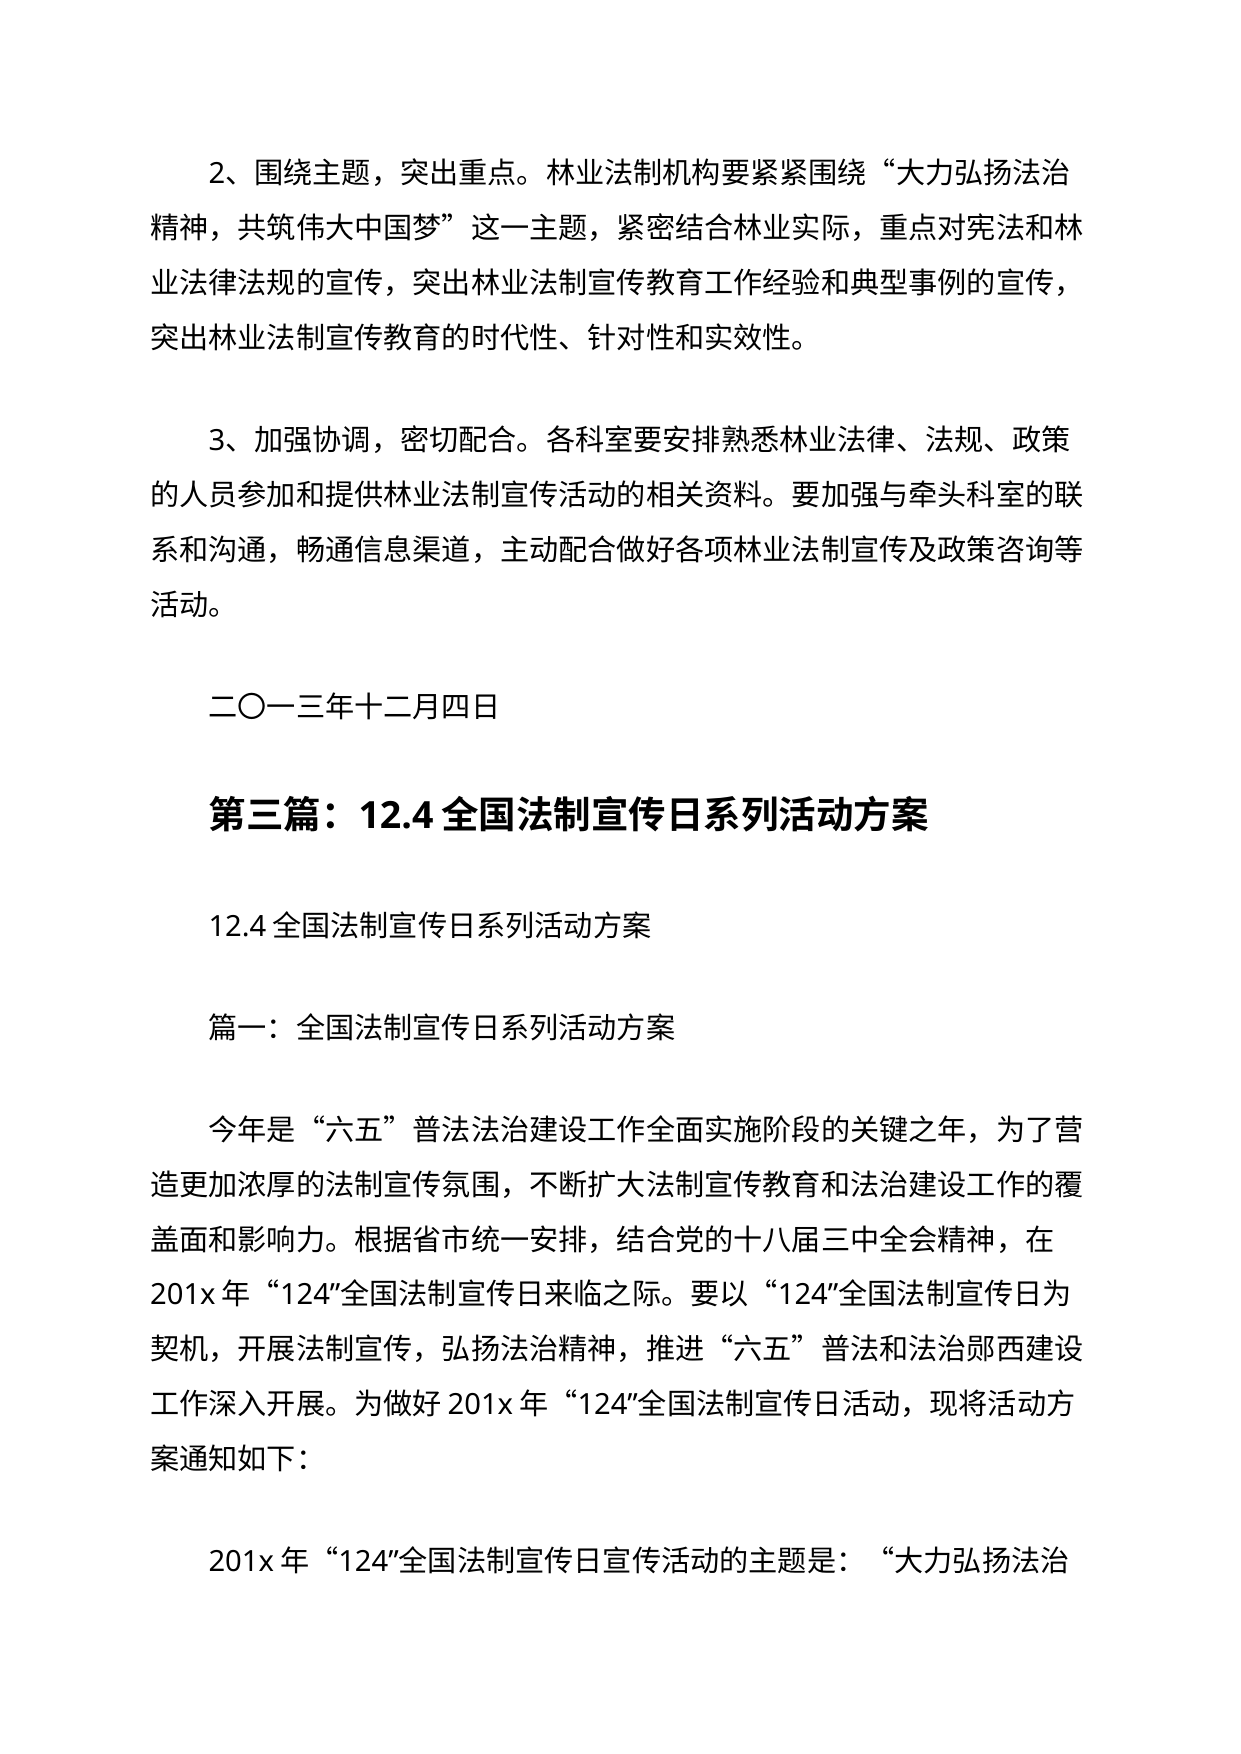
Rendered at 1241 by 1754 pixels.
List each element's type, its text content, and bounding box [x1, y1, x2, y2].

text 第三篇：12.4全国法制宣传日系列活动方案 [150, 785, 1090, 839]
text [150, 1538, 1090, 1580]
text 3、加强协调，密切配合。各科室要安排熟悉林业法律、法规、政策的人员参加和提供林业法制宣传活动的相关资料。要加强与牵头科室的联系和沟通，畅通信息渠道，主动配合做好各项林业法制宣传及政策咨询等活动。 [150, 417, 1090, 624]
text 篇一：全国法制宣传日系列活动方案 [150, 1004, 1090, 1047]
text 二〇一三年十二月四日 [150, 683, 1090, 725]
text 2、围绕主题，突出重点。林业法制机构要紧紧围绕“大力弘扬法治精神，共筑伟大中国梦”这一主题，紧密结合林业实际，重点对宪法和林业法律法规的宣传，突出林业法制宣传教育工作经验和典型事例的宣传，突出林业法制宣传教育的时代性、针对性和实效性。 [150, 150, 1090, 357]
text 今年是“六五”普法法治建设工作全面实施阶段的关键之年，为了营造更加浓厚的法制宣传氛围，不断扩大法制宣传教育和法治建设工作的覆盖面和影响力。根据省市统一安排，结合党的十八届三中全会精神，在201x年“124”全国法制宣传日来临之际。要以“124”全国法制宣传日为契机，开展法制宣传，弘扬法治精神，推进“六五”普法和法治郧西建设工作深入开展。为做好201x年“124”全国法制宣传日活动，现将活动方案通知如下： [150, 1106, 1090, 1478]
text 12.4全国法制宣传日系列活动方案 [150, 902, 1090, 945]
